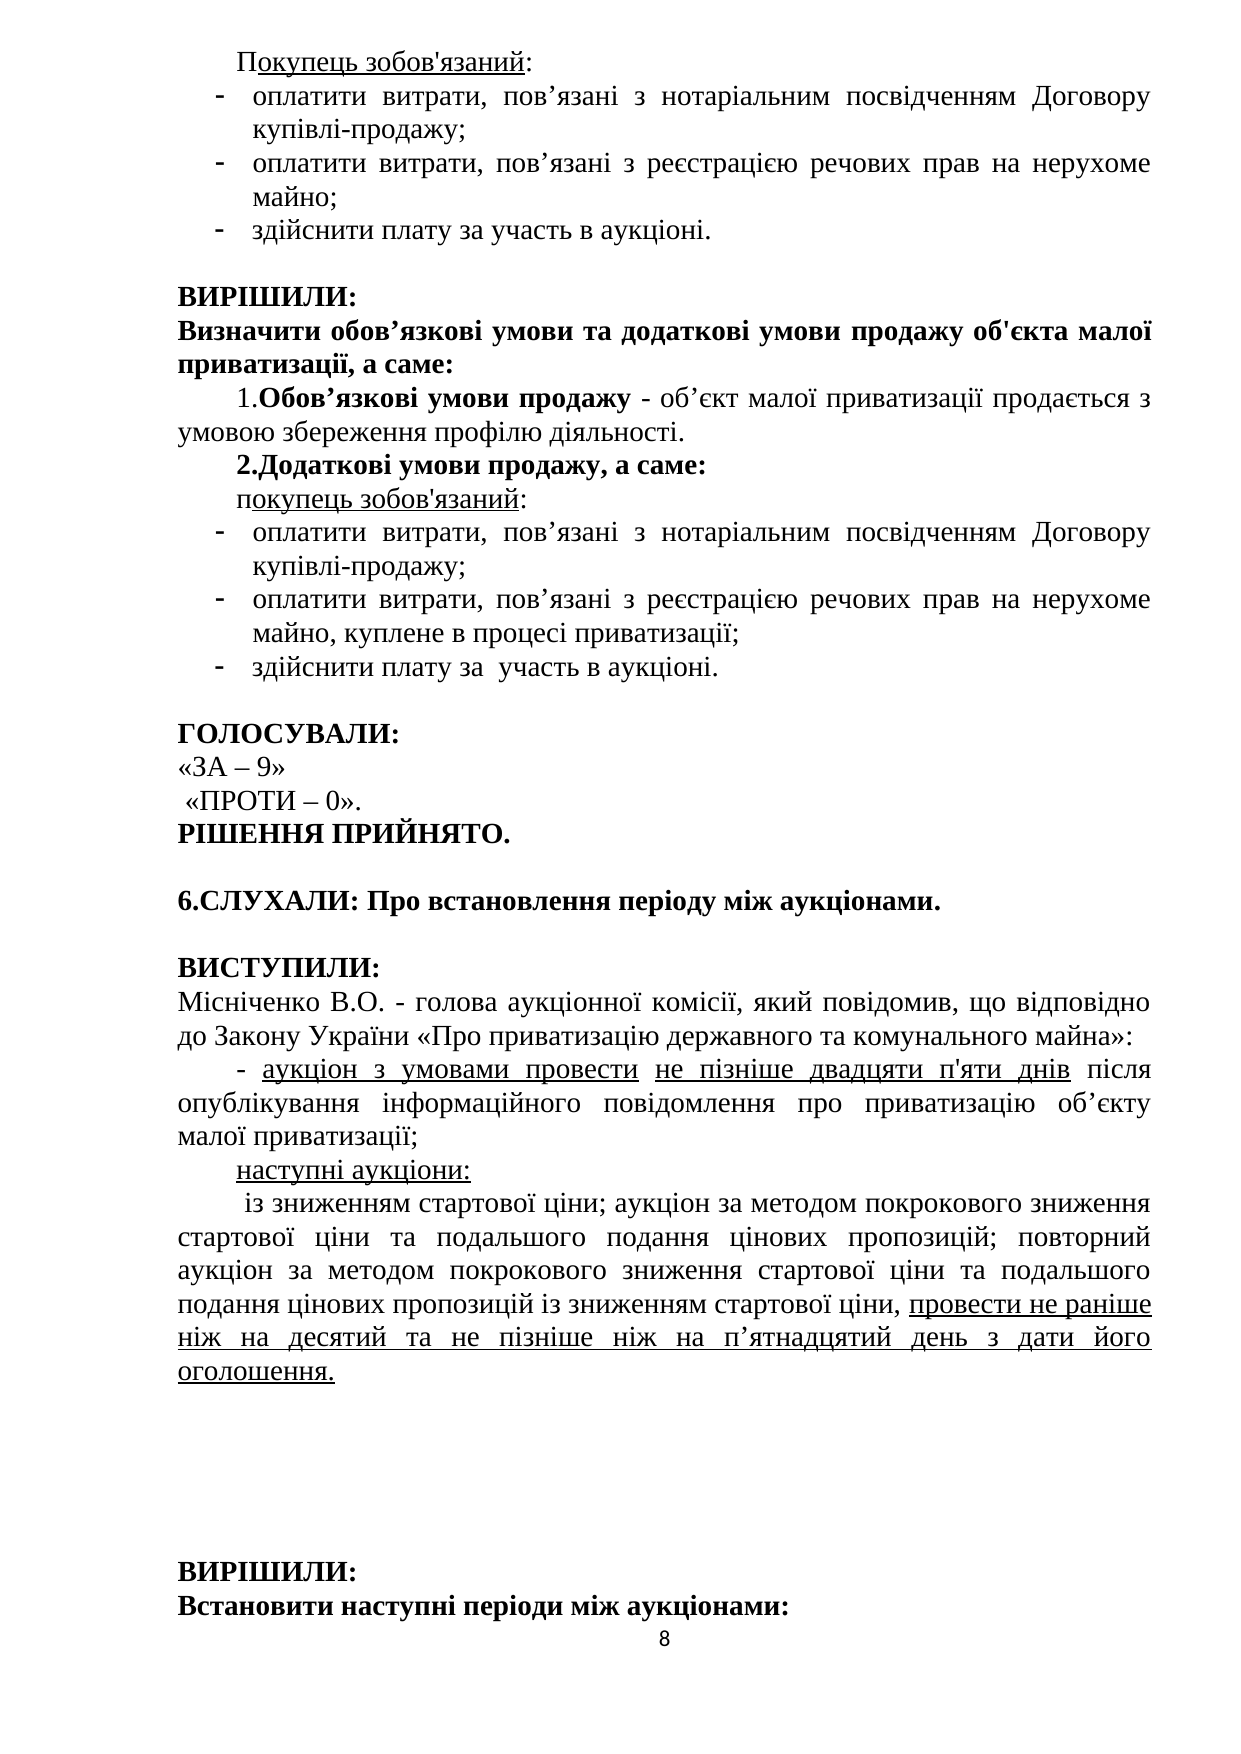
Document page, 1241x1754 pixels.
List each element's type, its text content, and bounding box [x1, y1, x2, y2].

text Визначити обов’язкові умови та додаткові умови продажу об'єкта малої приватизації, а саме: [177, 313, 1152, 380]
list оплатити витрати, пов’язані з нотаріальним посвідченням Договору купівлі-продажу; [215, 78, 1152, 145]
text наступні аукціони: [177, 1152, 1152, 1185]
text - аукціон з умовами провести не пізніше двадцяти п'яти днів після опублікування інформаційного повідомлення про приватизацію об’єкту малої приватизації; [177, 1051, 1152, 1152]
text ВИСТУПИЛИ: [177, 951, 1152, 984]
text Покупець зобов'язаний: [177, 44, 1152, 78]
text ВИРІШИЛИ: [177, 1554, 1152, 1588]
text із зниженням стартової ціни; аукціон за методом покрокового зниження стартової ціни та подальшого подання цінових пропозицій; повторний аукціон за методом покрокового зниження стартової ціни та подальшого подання цінових пропозицій із зниженням стартової ціни, провести не раніше ніж на десятий та не пізніше ніж на п’ятнадцятий день з дати його оголошення. [177, 1350, 1152, 1387]
text 2.Додаткові умови продажу, а саме: [177, 447, 1152, 481]
list оплатити витрати, пов’язані з реєстрацією речових прав на нерухоме майно; [215, 145, 1152, 212]
list оплатити витрати, пов’язані з реєстрацією речових прав на нерухоме майно, куплене в процесі приватизації; [215, 581, 1152, 649]
text Місніченко В.О. - голова аукціонної комісії, який повідомив, що відповідно до Закону України «Про приватизацію державного та комунального майна»: [177, 984, 1152, 1051]
text із зниженням стартової ціни; аукціон за методом покрокового зниження стартової ціни та подальшого подання цінових пропозицій; повторний аукціон за методом покрокового зниження стартової ціни та подальшого подання цінових пропозицій із зниженням стартової ціни, провести не раніше ніж на десятий та не пізніше ніж на п’ятнадцятий день з дати його оголошення. [177, 1185, 1152, 1349]
text Встановити наступні періоди між аукціонами: [177, 1588, 1152, 1621]
text 1.Обов’язкові умови продажу - об’єкт малої приватизації продається з умовою збереження профілю діяльності. [177, 380, 1152, 447]
list здійснити плату за участь в аукціоні. [214, 649, 1152, 682]
text «ПРОТИ – 0». [177, 783, 1152, 816]
text ВИРІШИЛИ: [177, 279, 1152, 313]
list здійснити плату за участь в аукціоні. [214, 212, 1152, 246]
text ГОЛОСУВАЛИ: [177, 716, 1152, 749]
text «ЗА – 9» [177, 749, 1152, 783]
text РІШЕННЯ ПРИЙНЯТО. [177, 816, 1152, 850]
text покупець зобов'язаний: [177, 481, 1152, 514]
list оплатити витрати, пов’язані з нотаріальним посвідченням Договору купівлі-продажу; [215, 514, 1152, 581]
text 6.СЛУХАЛИ: Про встановлення періоду між аукціонами. [177, 883, 1152, 917]
